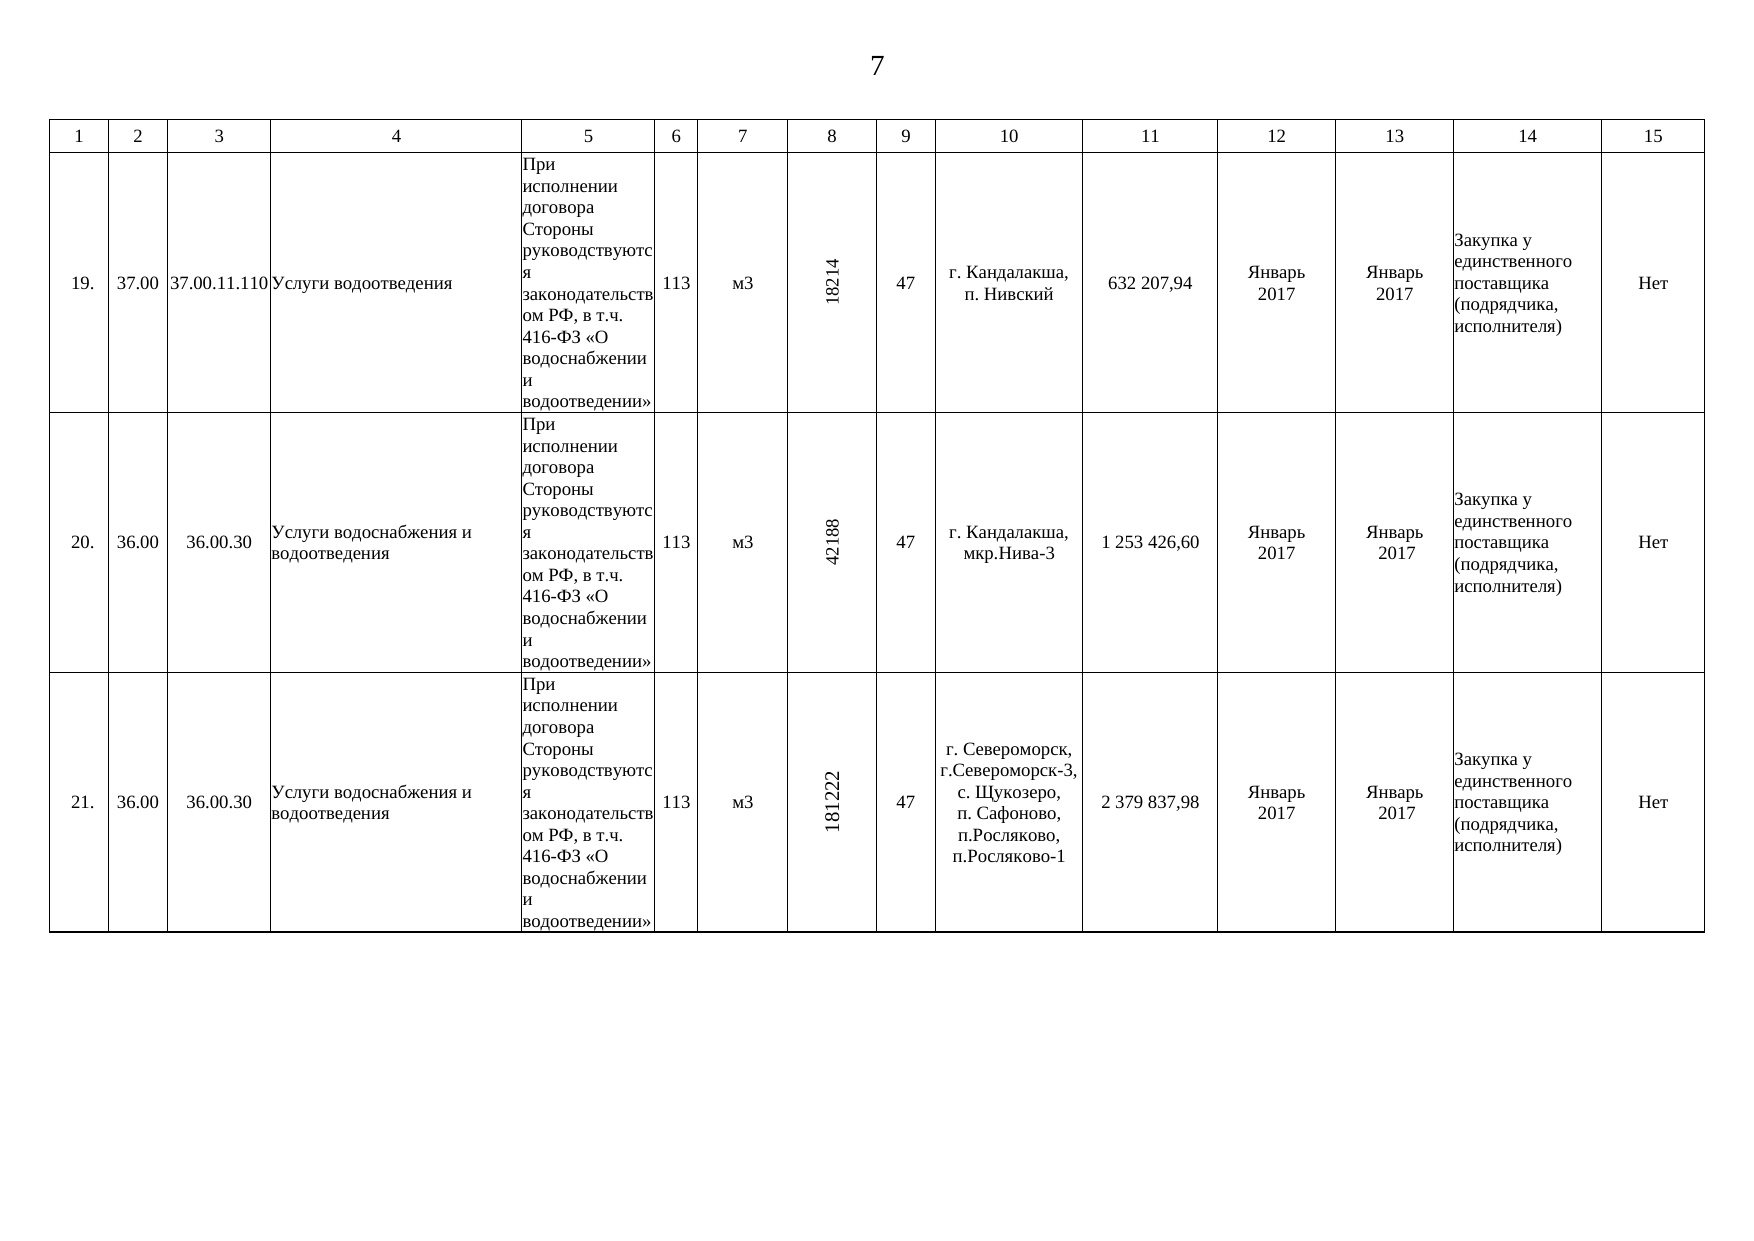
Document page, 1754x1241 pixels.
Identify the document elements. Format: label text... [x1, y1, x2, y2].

table_cell 36.00.30 [168, 413, 270, 672]
table_header 4 [271, 120, 521, 152]
table_cell Услуги водоснабжения и водоотведения [271, 413, 521, 672]
table_header 2 [109, 120, 167, 152]
table_header 12 [1218, 120, 1335, 152]
table_cell г. Кандалакша, п. Нивский [936, 153, 1082, 412]
table_cell [50, 153, 108, 412]
table_cell м3 [698, 413, 787, 672]
table_cell г. Кандалакша, мкр.Нива-3 [936, 413, 1082, 672]
table_cell Январь 2017 [1218, 413, 1335, 672]
table_cell Январь 2017 [1218, 673, 1335, 931]
table_cell [50, 673, 108, 931]
table_cell Услуги водоснабжения и водоотведения [271, 673, 521, 931]
table_cell 2 379 837,98 [1083, 673, 1217, 931]
table_header 6 [655, 120, 697, 152]
table_cell 47 [877, 673, 935, 931]
table_header 10 [936, 120, 1082, 152]
table_cell 36.00 [109, 673, 167, 931]
table_header 15 [1602, 120, 1704, 152]
table_header 9 [877, 120, 935, 152]
table_header 3 [168, 120, 270, 152]
table_cell 113 [655, 413, 697, 672]
table_cell 36.00.30 [168, 673, 270, 931]
table_cell 18214 [788, 153, 876, 412]
table_cell 632 207,94 [1083, 153, 1217, 412]
table_cell г. Североморск, г.Североморск-3, с. Щукозеро, п. Сафоново, п.Росляково, п.Росляково-1 [936, 673, 1082, 931]
table_cell Услуги водоотведения [271, 153, 521, 412]
table_cell Нет [1602, 673, 1704, 931]
table_header 7 [698, 120, 787, 152]
table_cell Январь 2017 [1336, 153, 1453, 412]
table_header 8 [788, 120, 876, 152]
table_header 5 [522, 120, 654, 152]
table_cell Январь 2017 [1336, 413, 1453, 672]
table_header 13 [1336, 120, 1453, 152]
table_cell Январь 2017 [1218, 153, 1335, 412]
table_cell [1454, 673, 1601, 931]
table_cell 113 [655, 153, 697, 412]
table_cell 37.00 [109, 153, 167, 412]
table_cell 37.00.11.110 [168, 153, 270, 412]
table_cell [522, 153, 654, 412]
table_cell 113 [655, 673, 697, 931]
table_cell 47 [877, 413, 935, 672]
table_cell м3 [698, 673, 787, 931]
table_cell 42188 [788, 413, 876, 672]
table_cell 47 [877, 153, 935, 412]
table_cell При исполнении договора Стороны руководствуются законодательством РФ, в т.ч. 416-ФЗ «О водоснабжении и водоотведении» [522, 413, 654, 672]
table_cell м3 [698, 153, 787, 412]
table_cell [50, 413, 108, 672]
table_header 14 [1454, 120, 1601, 152]
table_header 11 [1083, 120, 1217, 152]
table_cell 181222 [788, 673, 876, 931]
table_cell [1454, 153, 1601, 412]
table_cell 1 253 426,60 [1083, 413, 1217, 672]
table_cell Закупка у единственного поставщика (подрядчика, исполнителя) [1454, 413, 1601, 672]
table_cell 36.00 [109, 413, 167, 672]
table_cell Нет [1602, 413, 1704, 672]
table_header 1 [50, 120, 108, 152]
table_cell Январь 2017 [1336, 673, 1453, 931]
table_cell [522, 673, 654, 931]
table_cell Нет [1602, 153, 1704, 412]
